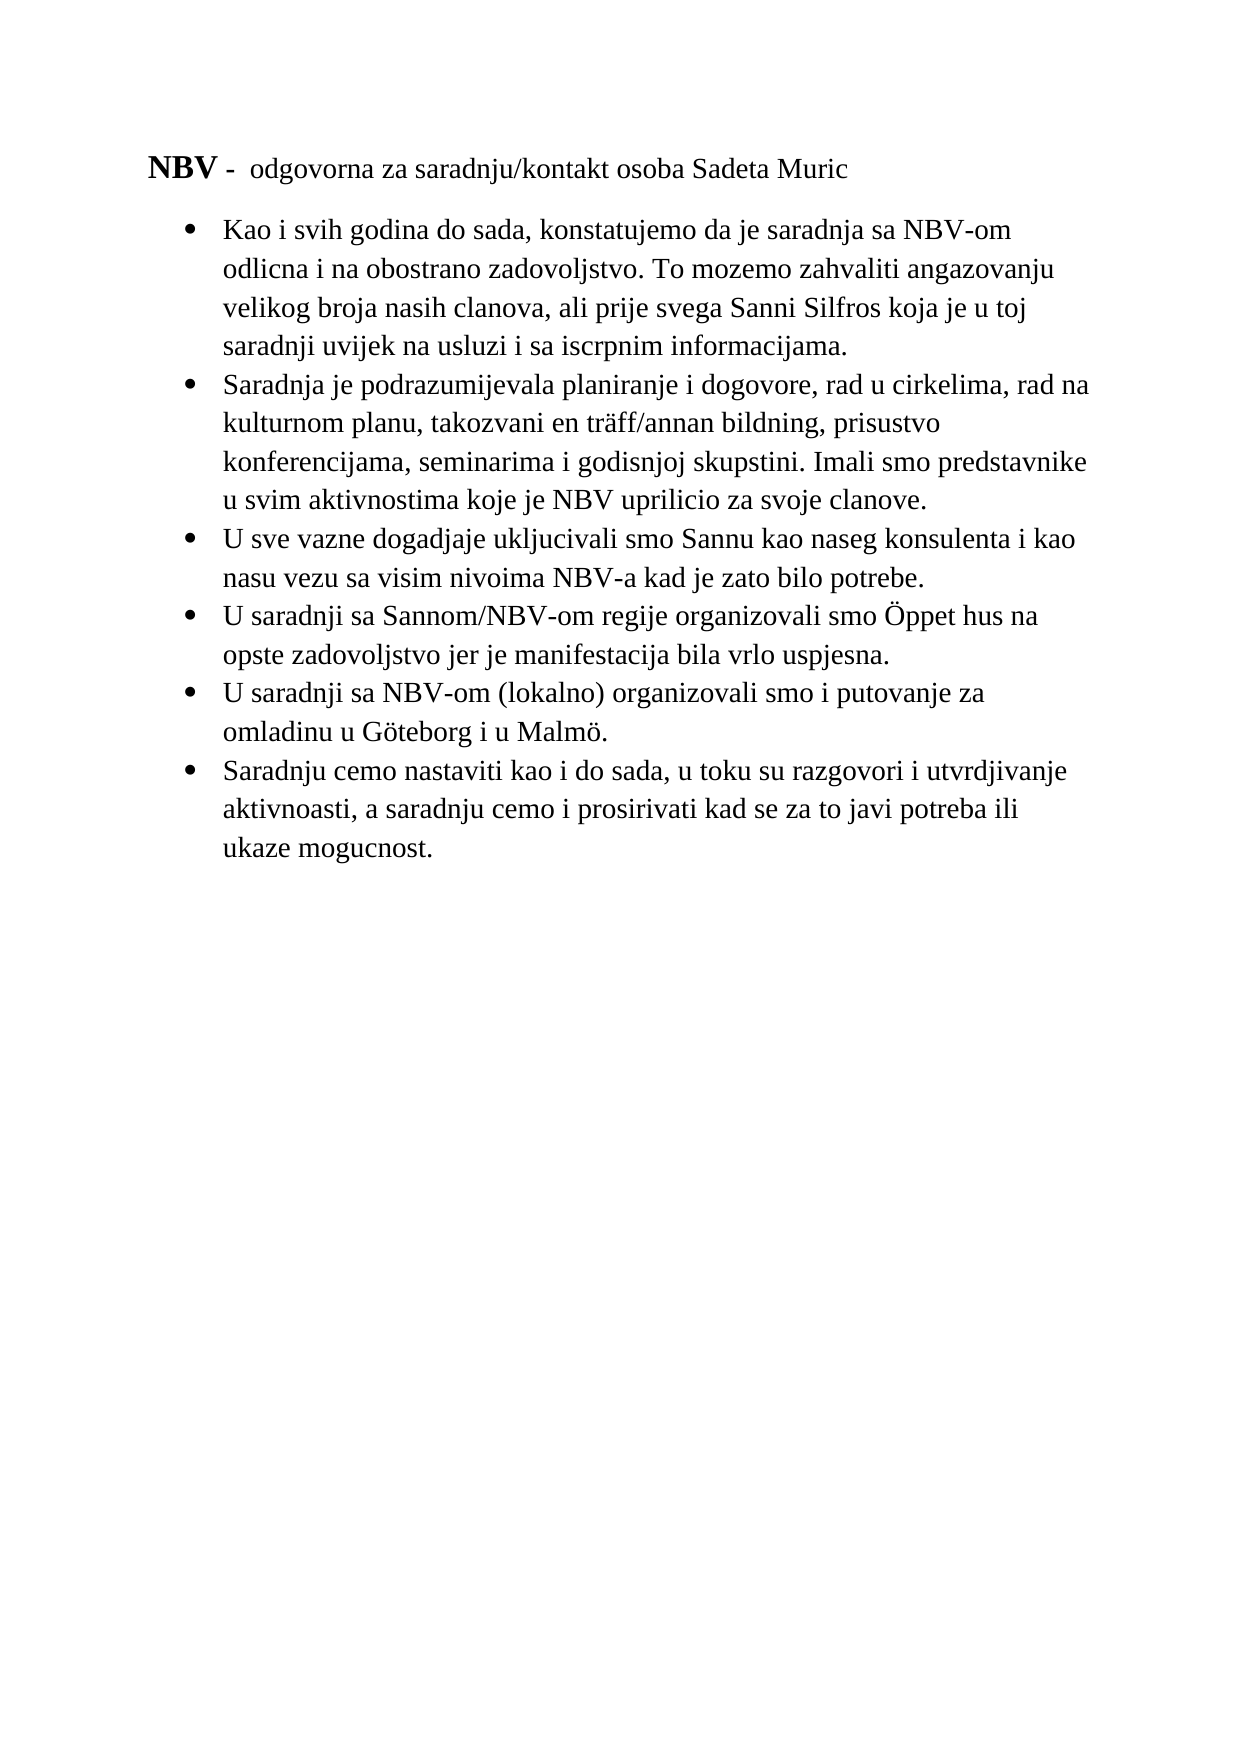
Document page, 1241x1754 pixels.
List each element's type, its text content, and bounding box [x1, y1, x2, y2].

list U sve vazne dogadjaje ukljucivali smo Sannu kao naseg konsulenta i kao nasu vezu sa visim nivoima NBV-a kad je zato bilo potrebe. [185, 521, 1093, 593]
list Saradnja je podrazumijevala planiranje i dogovore, rad u cirkelima, rad na kulturnom planu, takozvani en träff/annan bildning, prisustvo konferencijama, seminarima i godisnjoj skupstini. Imali smo predstavnike u svim aktivnostima koje je NBV uprilicio za svoje clanove. [185, 367, 1093, 516]
text NBV - odgovorna za saradnju/kontakt osoba Sadeta Muric [148, 148, 1093, 186]
list U saradnji sa Sannom/NBV-om regije organizovali smo Öppet hus na opste zadovoljstvo jer je manifestacija bila vrlo uspjesna. [185, 598, 1093, 670]
list Saradnju cemo nastaviti kao i do sada, u toku su razgovori i utvrdjivanje aktivnoasti, a saradnju cemo i prosirivati kad se za to javi potreba ili ukaze mogucnost. [185, 753, 1093, 863]
list Kao i svih godina do sada, konstatujemo da je saradnja sa NBV-om odlicna i na obostrano zadovoljstvo. To mozemo zahvaliti angazovanju velikog broja nasih clanova, ali prije svega Sanni Silfros koja je u toj saradnji uvijek na usluzi i sa iscrpnim informacijama. [185, 212, 1093, 362]
list U saradnji sa NBV-om (lokalno) organizovali smo i putovanje za omladinu u Göteborg i u Malmö. [185, 675, 1093, 748]
